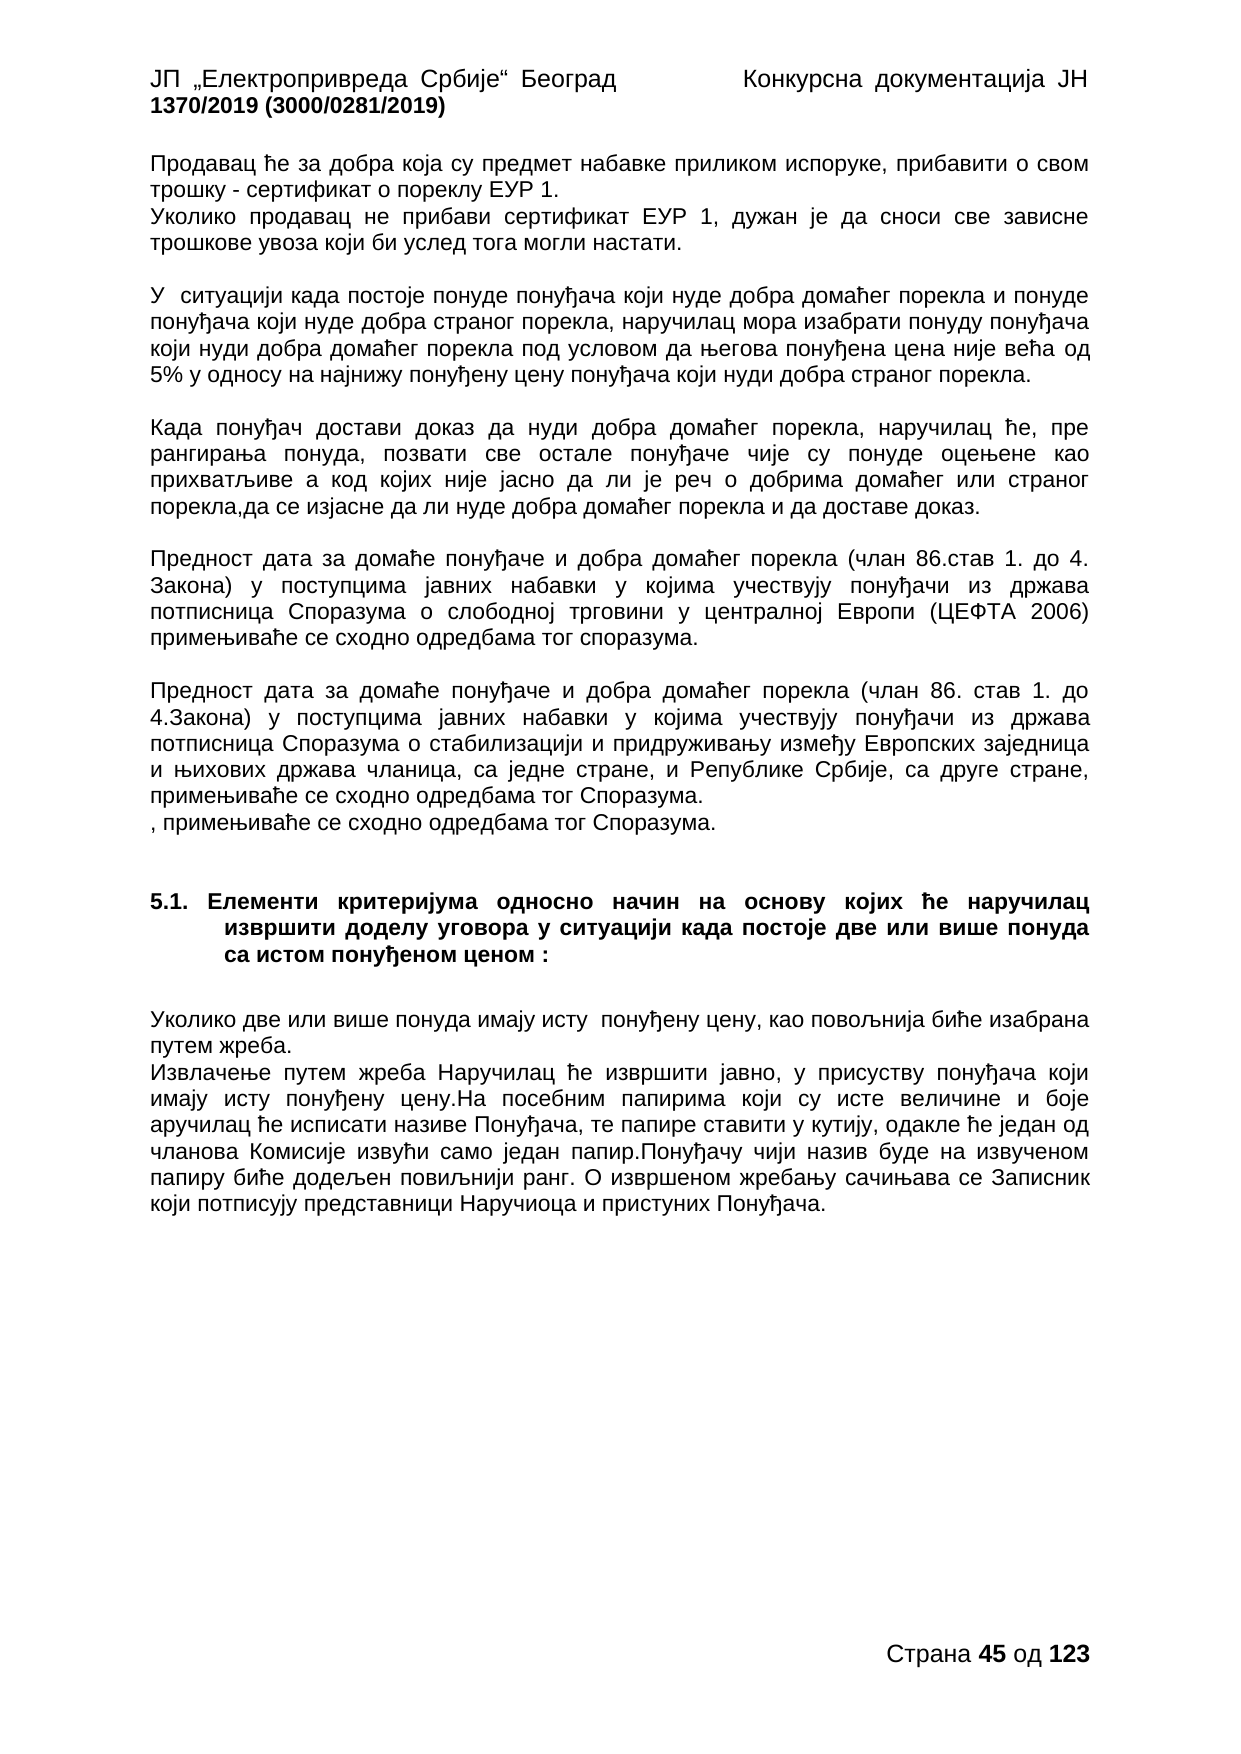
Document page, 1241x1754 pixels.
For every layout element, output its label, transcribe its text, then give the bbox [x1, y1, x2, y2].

text , примењиваће се сходно одредбама тог Споразума. [150, 809, 1090, 835]
text Продавац ће за добра која су предмет набавке приликом испоруке, прибавити о свом трошку - сертификат о пореклу ЕУР 1. [150, 150, 1090, 203]
text Извлачење путем жреба Наручилац ће извршити јавно, у присуству понуђача који имају исту понуђену цену.На посебним папирима који су исте величине и боје аручилац ће исписати називе Понуђача, те папире ставити у кутију, одакле ће један од чланова Комисије извући само један папир.Понуђачу чији назив буде на извученом папиру биће додељен повиљнији ранг. О извршеном жребању сачињава се Записник који потписују представници Наручиоца и пристуних Понуђача. [150, 1058, 1090, 1217]
text У ситуацији када постоје понуде понуђача који нуде добра домаћег порекла и понуде понуђача који нуде добра страног порекла, наручилац мора изабрати понуду понуђача који нуди добра домаћег порекла под условом да његова понуђена цена није већа од 5% у односу на најнижу понуђену цену понуђача који нуди добра страног порекла. [150, 282, 1090, 387]
subtitle 5.1. Елементи критеријума односно начин на основу којих ће наручилац извршити доделу уговора у ситуацији када постоје две или више понуда са истом понуђеном ценом : [150, 888, 1090, 967]
text Уколико продавац не прибави сертификат ЕУР 1, дужан је да сноси све зависне трошкове увоза који би услед тога могли настати. [150, 203, 1090, 255]
text Предност дата за домаће понуђаче и добра домаћег порекла (члан 86.став 1. до 4. Закона) у поступцима јавних набавки у којима учествују понуђачи из држава потписница Споразума о слободној трговини у централној Европи (ЦЕФТА 2006) примењиваће се сходно одредбама тог споразума. [150, 545, 1090, 651]
text Када понуђач достави доказ да нуди добра домаћег порекла, наручилац ће, пре рангирања понуда, позвати све остале понуђаче чије су понуде оцењене као прихватљиве а код којих није јасно да ли је реч о добрима домаћег или страног порекла,да се изјасне да ли нуде добра домаћег порекла и да доставе доказ. [150, 413, 1090, 519]
text Предност дата за домаће понуђаче и добра домаћег порекла (члан 86. став 1. до 4.Закона) у поступцима јавних набавки у којима учествују понуђачи из држава потписница Споразума о стабилизацији и придруживању између Европских заједница и њихових држава чланица, са једне стране, и Републике Србије, са друге стране, примењиваће се сходно одредбама тог Споразума. [150, 677, 1090, 809]
text Уколико две или више понуда имају исту понуђену цену, као повољнија биће изабрана путем жреба. [150, 1006, 1090, 1058]
